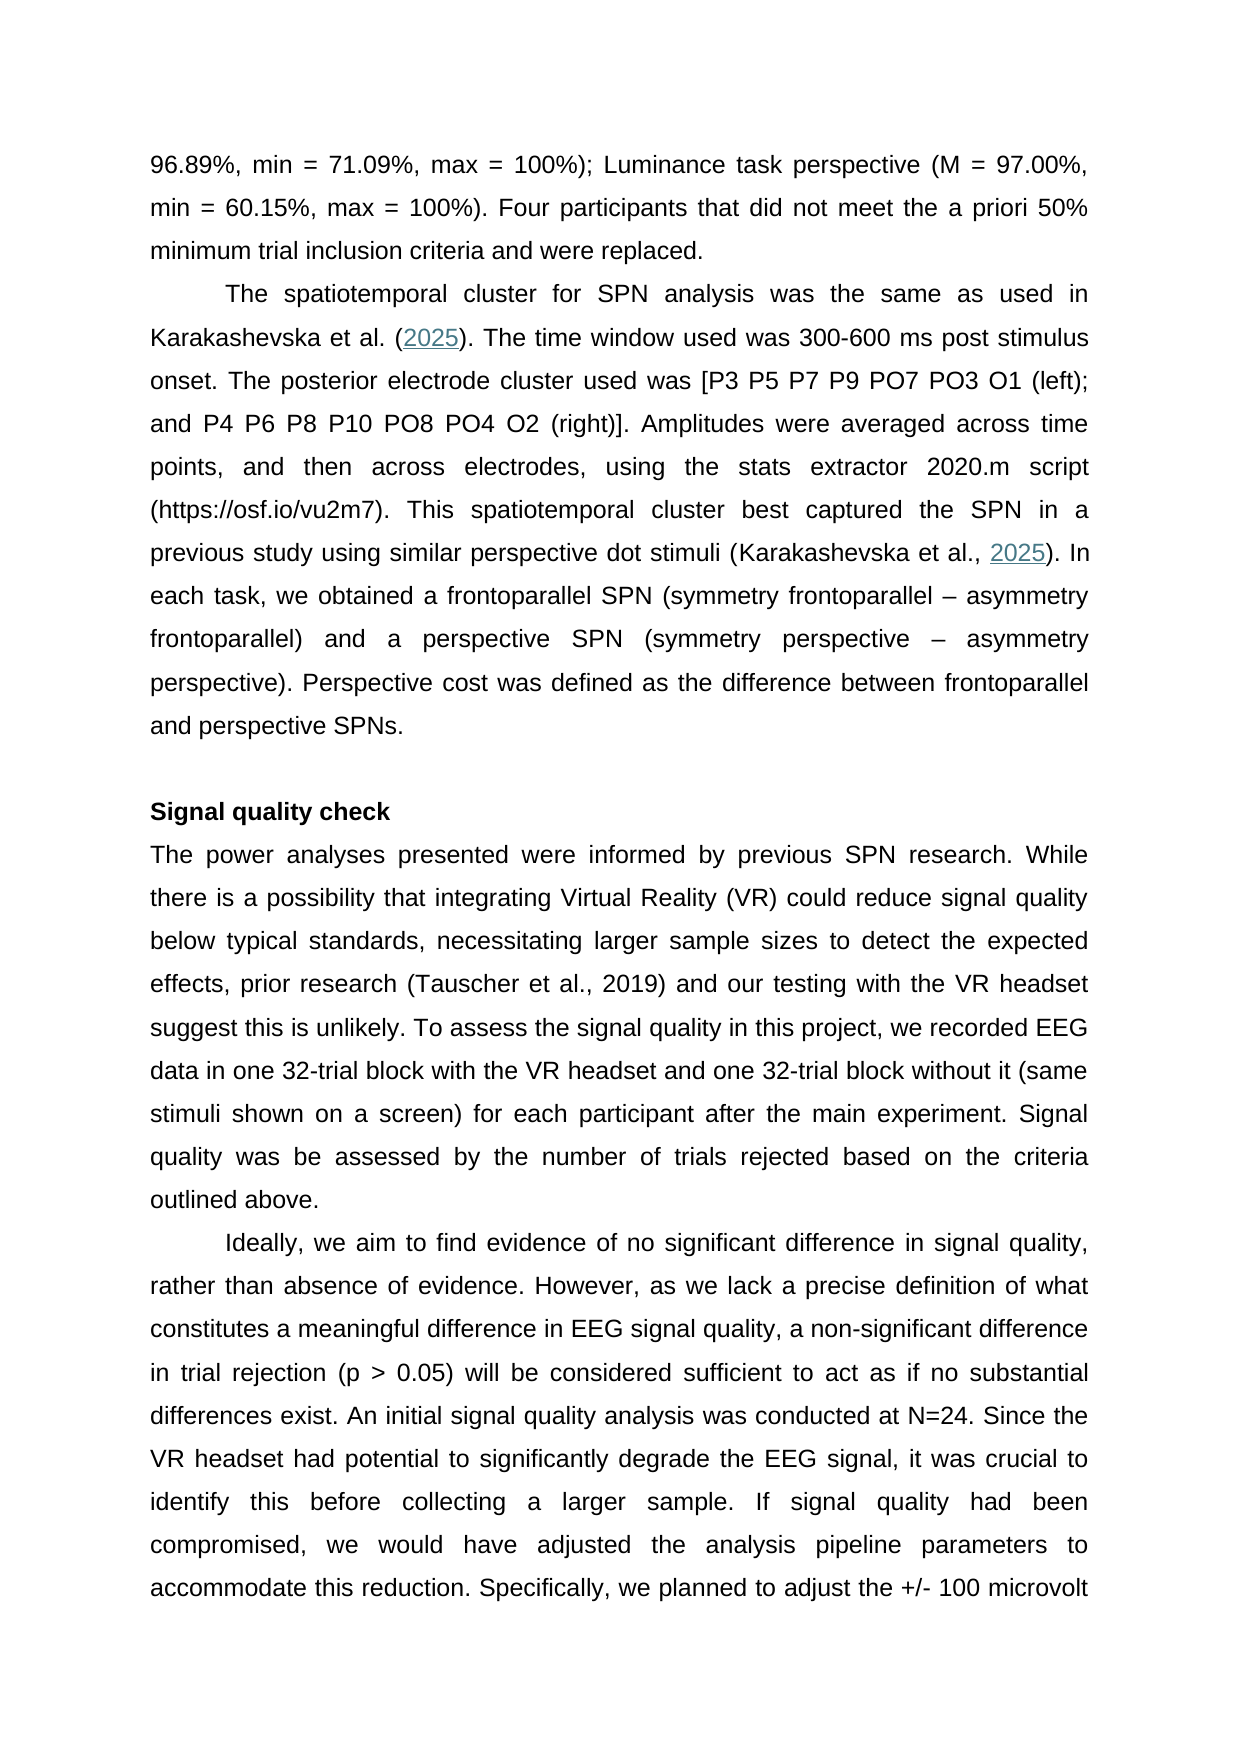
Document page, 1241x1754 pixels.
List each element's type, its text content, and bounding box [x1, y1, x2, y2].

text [150, 150, 1090, 265]
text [150, 1228, 1090, 1602]
text The power analyses presented were informed by previous SPN research. While there is a possibility that integrating Virtual Reality (VR) could reduce signal quality below typical standards, necessitating larger sample sizes to detect the expected effects, prior research (Tauscher et al., 2019) and our testing with the VR headset suggest this is unlikely. To assess the signal quality in this project, we recorded EEG data in one 32-trial block with the VR headset and one 32-trial block without it (same stimuli shown on a screen) for each participant after the main experiment. Signal quality was be assessed by the number of trials rejected based on the criteria outlined above. [150, 840, 1090, 1214]
text The spatiotemporal cluster for SPN analysis was the same as used in Karakashevska et al. (2025). The time window used was 300-600 ms post stimulus onset. The posterior electrode cluster used was [P3 P5 P7 P9 PO7 PO3 O1 (left); and P4 P6 P8 P10 PO8 PO4 O2 (right)]. Amplitudes were averaged across time points, and then across electrodes, using the stats extractor 2020.m script (https://osf.io/vu2m7). This spatiotemporal cluster best captured the SPN in a previous study using similar perspective dot stimuli (Karakashevska et al., 2025). In each task, we obtained a frontoparallel SPN (symmetry frontoparallel – asymmetry frontoparallel) and a perspective SPN (symmetry perspective – asymmetry perspective). Perspective cost was defined as the difference between frontoparallel and perspective SPNs. [150, 279, 1090, 739]
text Signal quality check [150, 797, 1090, 826]
